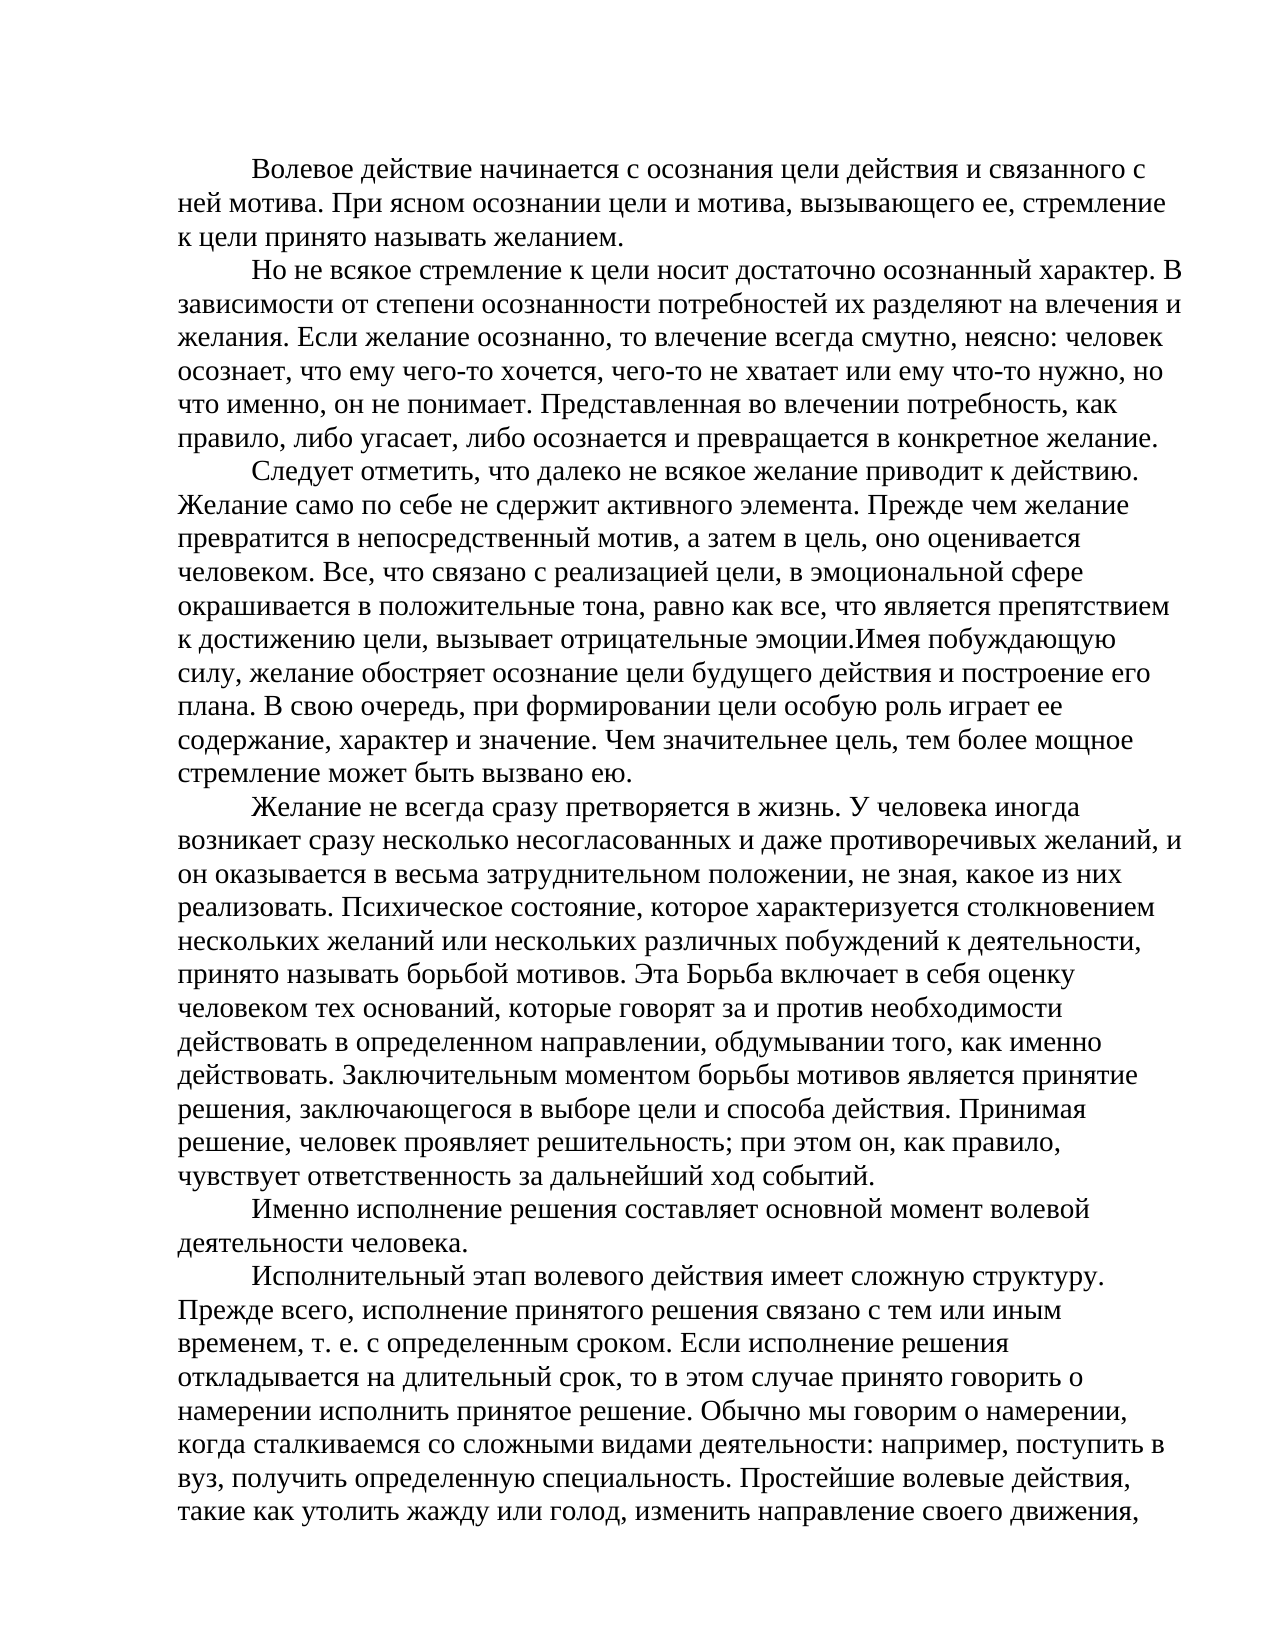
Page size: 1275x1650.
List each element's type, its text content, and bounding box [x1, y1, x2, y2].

text Следует отметить, что далеко не всякое желание приводит к действию. Желание само по себе не сдержит активного элемента. Прежде чем желание превратится в непосредственный мотив, а затем в цель, оно оценивается человеком. Все, что связано с реализацией цели, в эмоциональной сфере окрашивается в положительные тона, равно как все, что является препятствием к достижению цели, вызывает отрицательные эмоции.Имея побуждающую силу, желание обостряет осознание цели будущего действия и построение его плана. В свою очередь, при формировании цели особую роль играет ее содержание, характер и значение. Чем значительнее цель, тем более мощное стремление может быть вызвано ею. [177, 453, 1186, 789]
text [177, 1258, 1186, 1527]
text Волевое действие начинается с осознания цели действия и связанного с ней мотива. При ясном осознании цели и мотива, вызывающего ее, стремление к цели принято называть желанием. [177, 152, 1186, 252]
text Именно исполнение решения составляет основной момент волевой деятельности человека. [177, 1191, 1186, 1258]
text Но не всякое стремление к цели носит достаточно осознанный характер. В зависимости от степени осознанности потребностей их разделяют на влечения и желания. Если желание осознанно, то влечение всегда смутно, неясно: человек осознает, что ему чего-то хочется, чего-то не хватает или ему что-то нужно, но что именно, он не понимает. Представленная во влечении потребность, как правило, либо угасает, либо осознается и превращается в конкретное желание. [177, 252, 1186, 453]
text Желание не всегда сразу претворяется в жизнь. У человека иногда возникает сразу несколько несогласованных и даже противоречивых желаний, и он оказывается в весьма затруднительном положении, не зная, какое из них реализовать. Психическое состояние, которое характеризуется столкновением нескольких желаний или нескольких различных побуждений к деятельности, принято называть борьбой мотивов. Эта Борьба включает в себя оценку человеком тех оснований, которые говорят за и против необходимости действовать в определенном направлении, обдумывании того, как именно действовать. Заключительным моментом борьбы мотивов является принятие решения, заключающегося в выборе цели и способа действия. Принимая решение, человек проявляет решительность; при этом он, как правило, чувствует ответственность за дальнейший ход событий. [177, 789, 1186, 1191]
